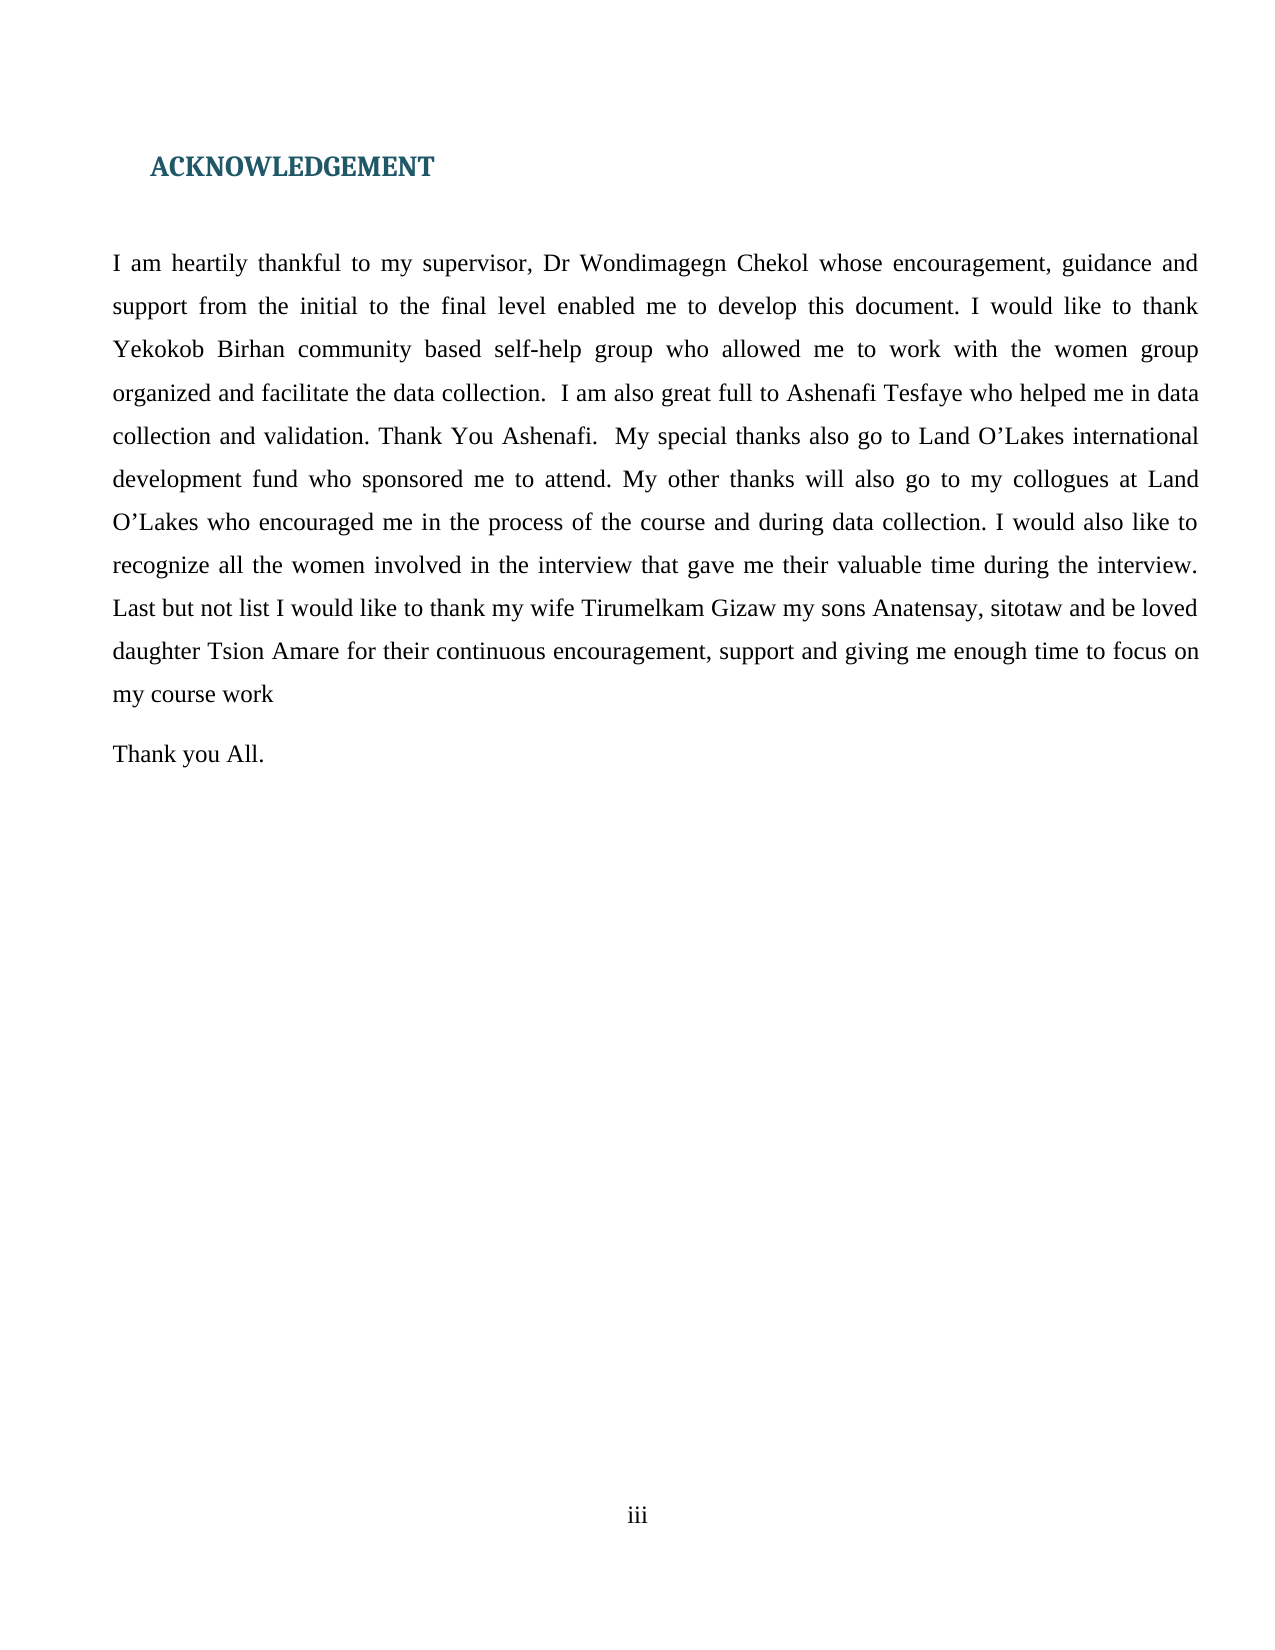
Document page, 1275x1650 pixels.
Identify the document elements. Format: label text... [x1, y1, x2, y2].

subtitle ACKNOWLEDGEMENT [150, 150, 1162, 183]
text Thank you All. [112, 739, 1162, 768]
text I am heartily thankful to my supervisor, Dr Wondimagegn Chekol whose encouragement, guidance and support from the initial to the final level enabled me to develop this document. I would like to thank Yekokob Birhan community based self-help group who allowed me to work with the women group organized and facilitate the data collection. I am also great full to Ashenafi Tesfaye who helped me in data collection and validation. Thank You Ashenafi. My special thanks also go to Land O’Lakes international development fund who sponsored me to attend. My other thanks will also go to my collogues at Land O’Lakes who encouraged me in the process of the course and during data collection. I would also like to recognize all the women involved in the interview that gave me their valuable time during the interview. Last but not list I would like to thank my wife Tirumelkam Gizaw my sons Anatensay, sitotaw and be loved daughter Tsion Amare for their continuous encouragement, support and giving me enough time to focus on my course work [112, 248, 1200, 708]
